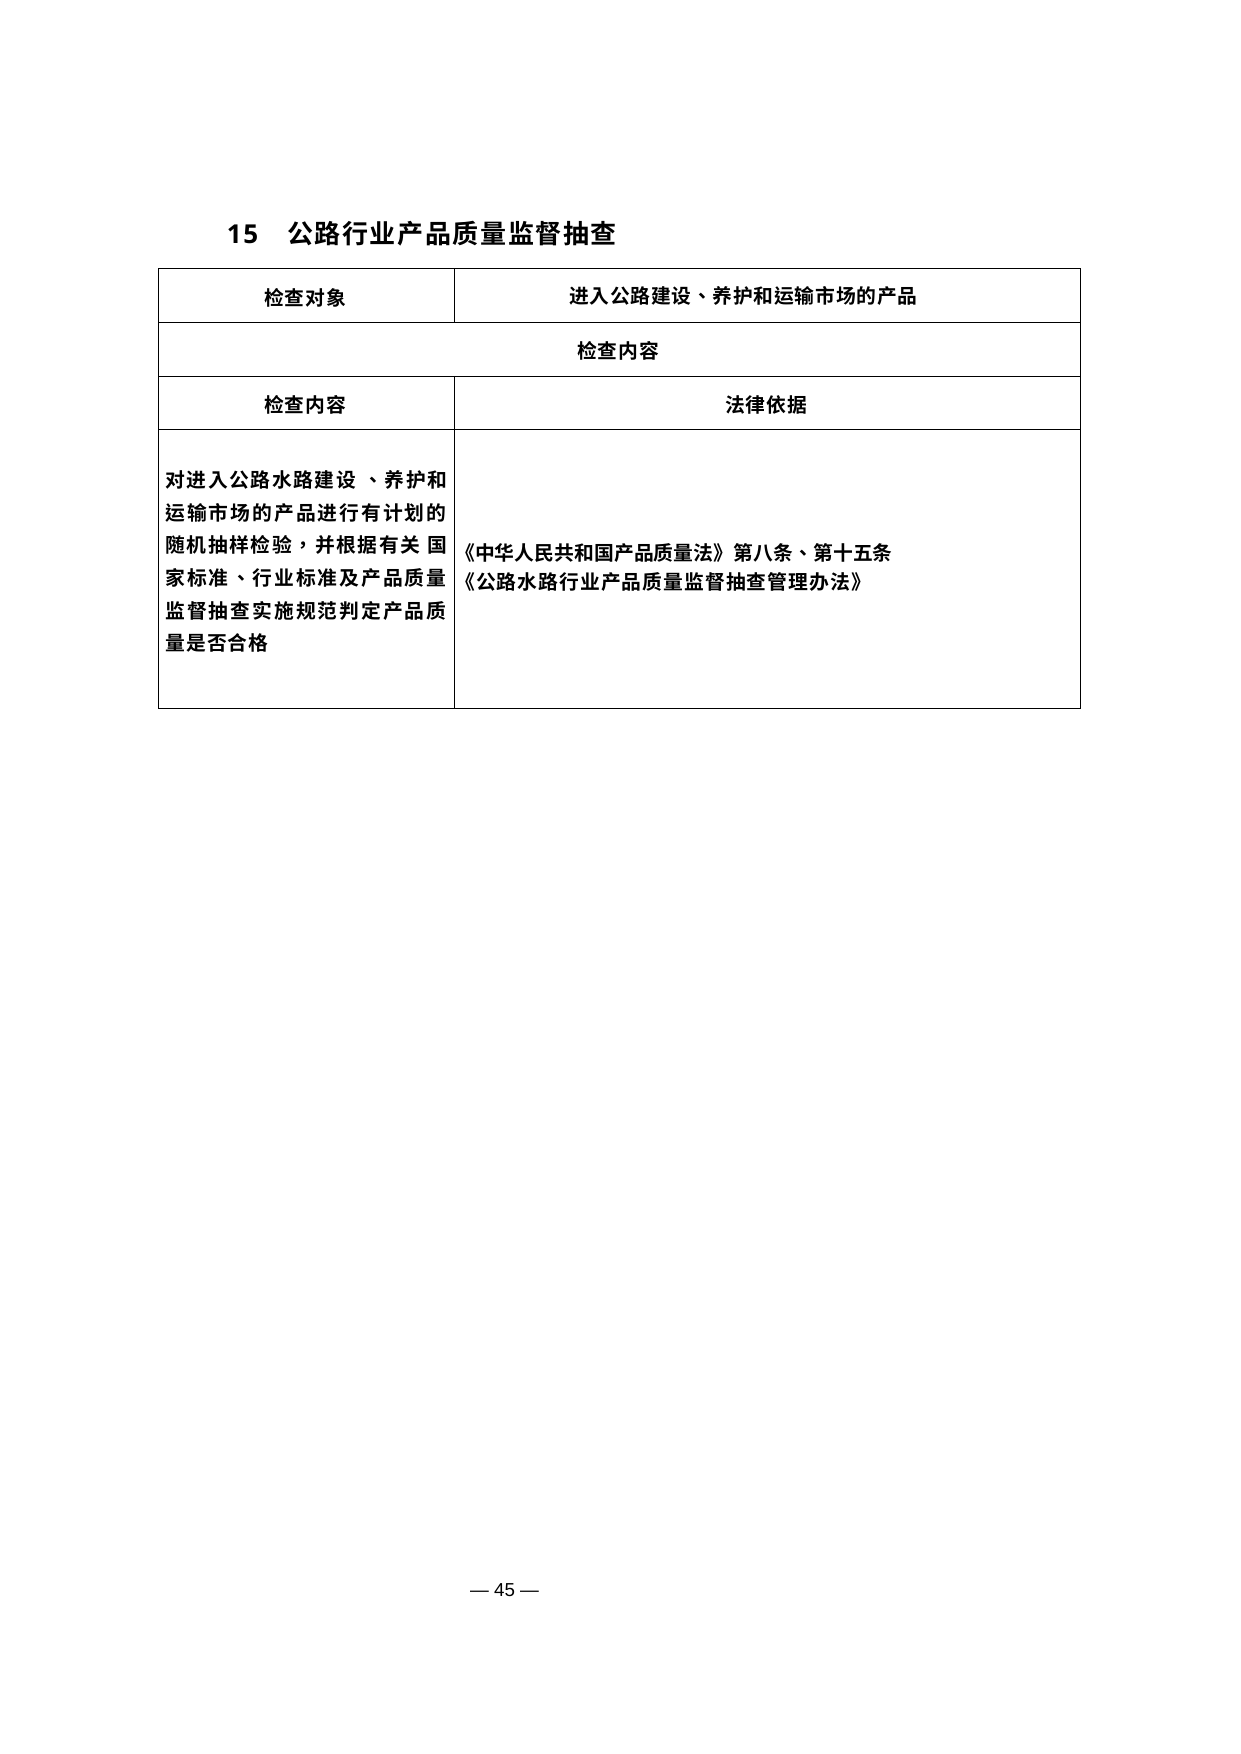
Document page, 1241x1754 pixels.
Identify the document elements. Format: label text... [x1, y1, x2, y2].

text 15 公路行业产品质量监督抽查 [227, 219, 1082, 250]
table_cell 《中华人民共和国产品质量法》第八条、第十五条 《公路水路行业产品质量监督抽查管理办法》 [455, 430, 1080, 707]
table_cell 对进入公路水路建设 、养护和 运输市场的产品进行有计划的 随机抽样检验，并根据有关 国 家标准、行业标准及产品质量 监督抽查实施规范判定产品质 量是否合格 [159, 430, 454, 707]
table_cell 检查内容 [159, 323, 1080, 376]
table_cell 法律依据 [455, 377, 1080, 429]
table_cell 检查内容 [159, 377, 454, 429]
table_header 进入公路建设、养护和运输市场的产品 [455, 269, 1080, 322]
table_header 检查对象 [159, 269, 454, 322]
